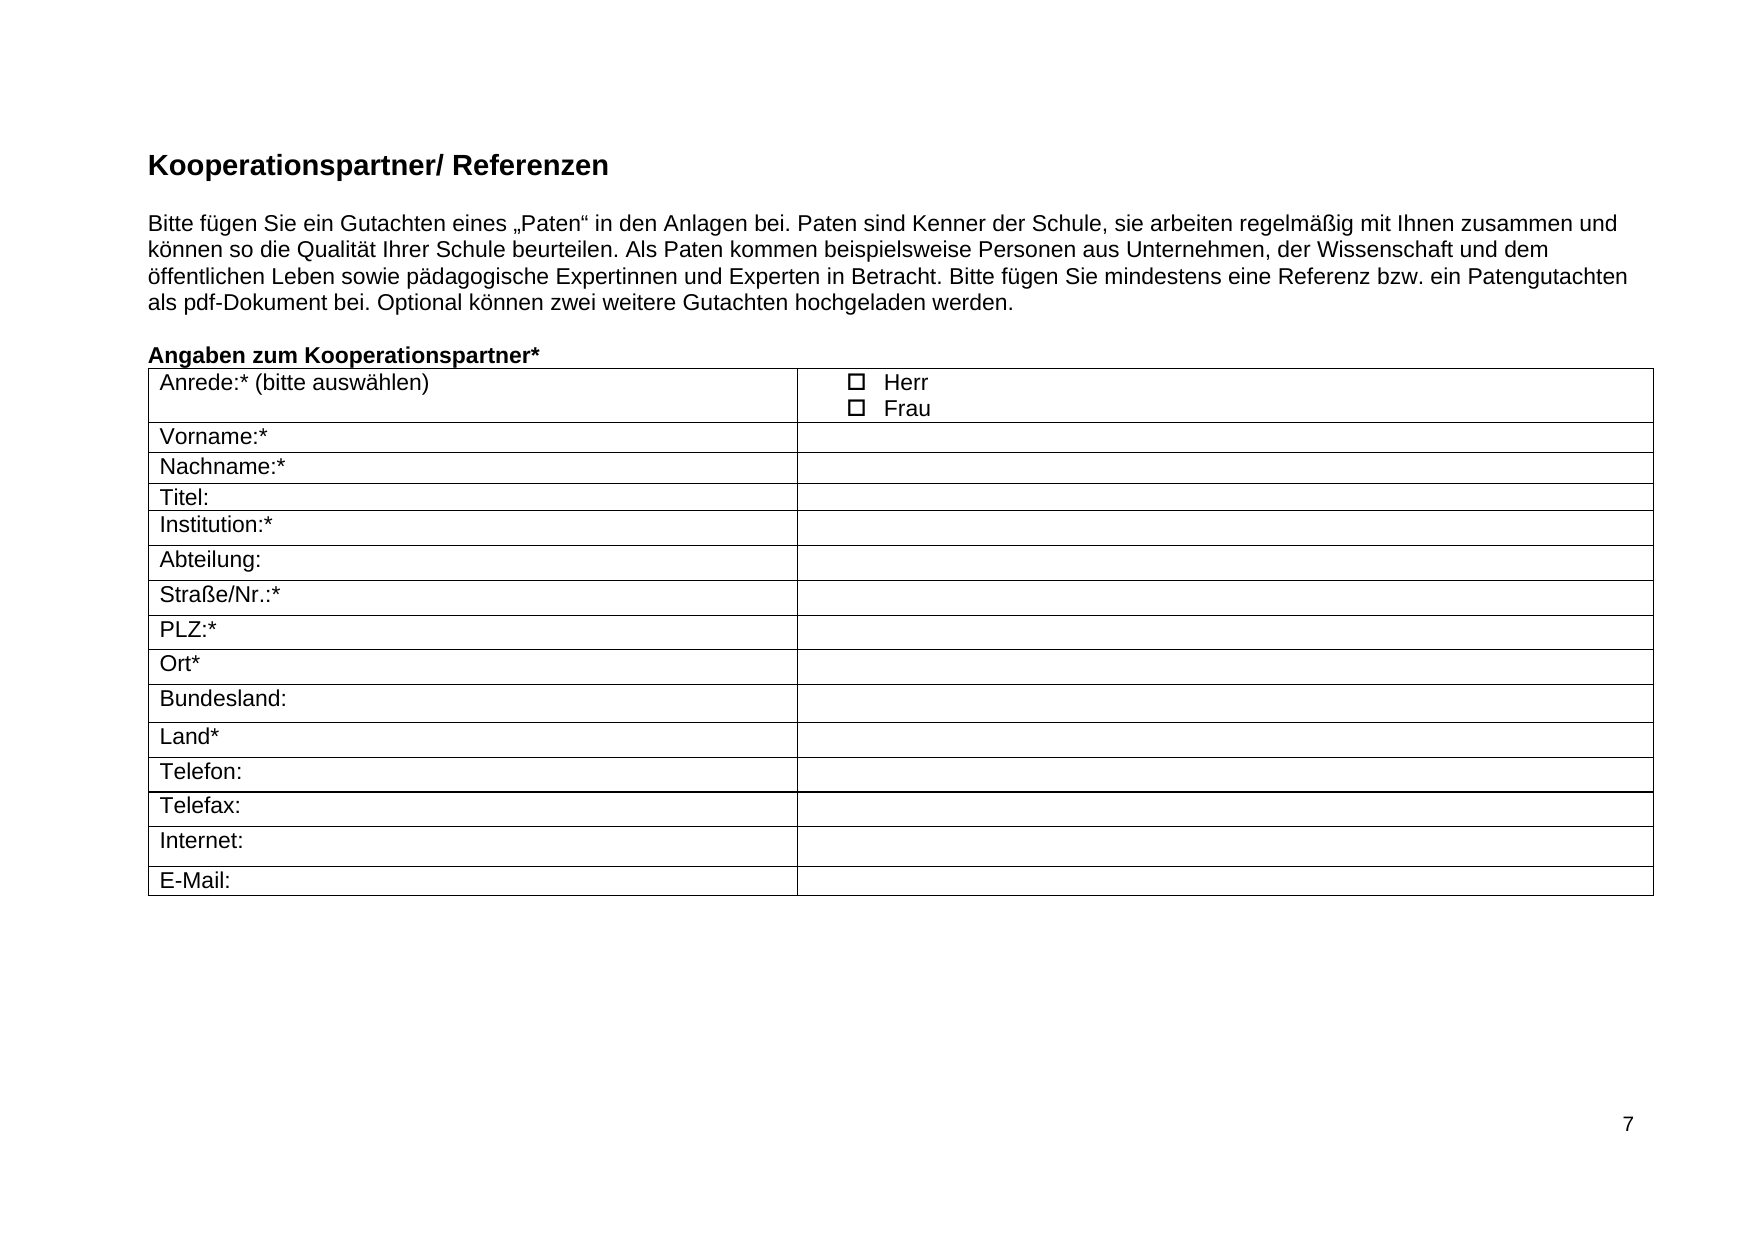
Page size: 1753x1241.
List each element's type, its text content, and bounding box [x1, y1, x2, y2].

table_cell [798, 511, 1653, 545]
table_cell [798, 616, 1653, 649]
table_cell PLZ:* [149, 616, 797, 649]
table_cell [798, 546, 1653, 580]
table_cell Internet: [149, 827, 797, 866]
text Kooperationspartner/ Referenzen [148, 148, 1634, 210]
table_cell E-Mail: [149, 867, 797, 894]
table_cell Land* [149, 723, 797, 757]
table_cell [798, 484, 1653, 510]
text Angaben zum Kooperationspartner* [148, 342, 1634, 368]
table_cell [798, 423, 1653, 452]
table_cell [798, 793, 1653, 826]
table_cell [798, 453, 1653, 483]
text Bitte fügen Sie ein Gutachten eines „Paten“ in den Anlagen bei. Paten sind Kenner der Schule, sie arbeiten regelmäßig mit Ihnen zusammen und können so die Qualität Ihrer Schule beurteilen. Als Paten kommen beispielsweise Personen aus Unternehmen, der Wissenschaft und dem öffentlichen Leben sowie pädagogische Expertinnen und Experten in Betracht. Bitte fügen Sie mindestens eine Referenz bzw. ein Patengutachten als pdf-Dokument bei. Optional können zwei weitere Gutachten hochgeladen werden. [148, 210, 1634, 315]
table_cell Telefax: [149, 793, 797, 826]
table_cell [798, 827, 1653, 866]
table_cell Nachname:* [149, 453, 797, 483]
table_header Anrede:* (bitte auswählen) [149, 369, 797, 422]
table_cell Telefon: [149, 758, 797, 791]
table_header Herr Frau [798, 369, 1653, 422]
table_cell Titel: [149, 484, 797, 510]
table_cell Straße/Nr.:* [149, 581, 797, 614]
table_cell [798, 685, 1653, 722]
table_cell [798, 581, 1653, 614]
table_cell Abteilung: [149, 546, 797, 580]
table_cell Vorname:* [149, 423, 797, 452]
table_cell Ort* [149, 650, 797, 684]
table_cell [798, 723, 1653, 757]
table_cell Institution:* [149, 511, 797, 545]
table_cell [798, 867, 1653, 894]
table_cell [798, 650, 1653, 684]
table_cell [798, 758, 1653, 791]
table_cell Bundesland: [149, 685, 797, 722]
